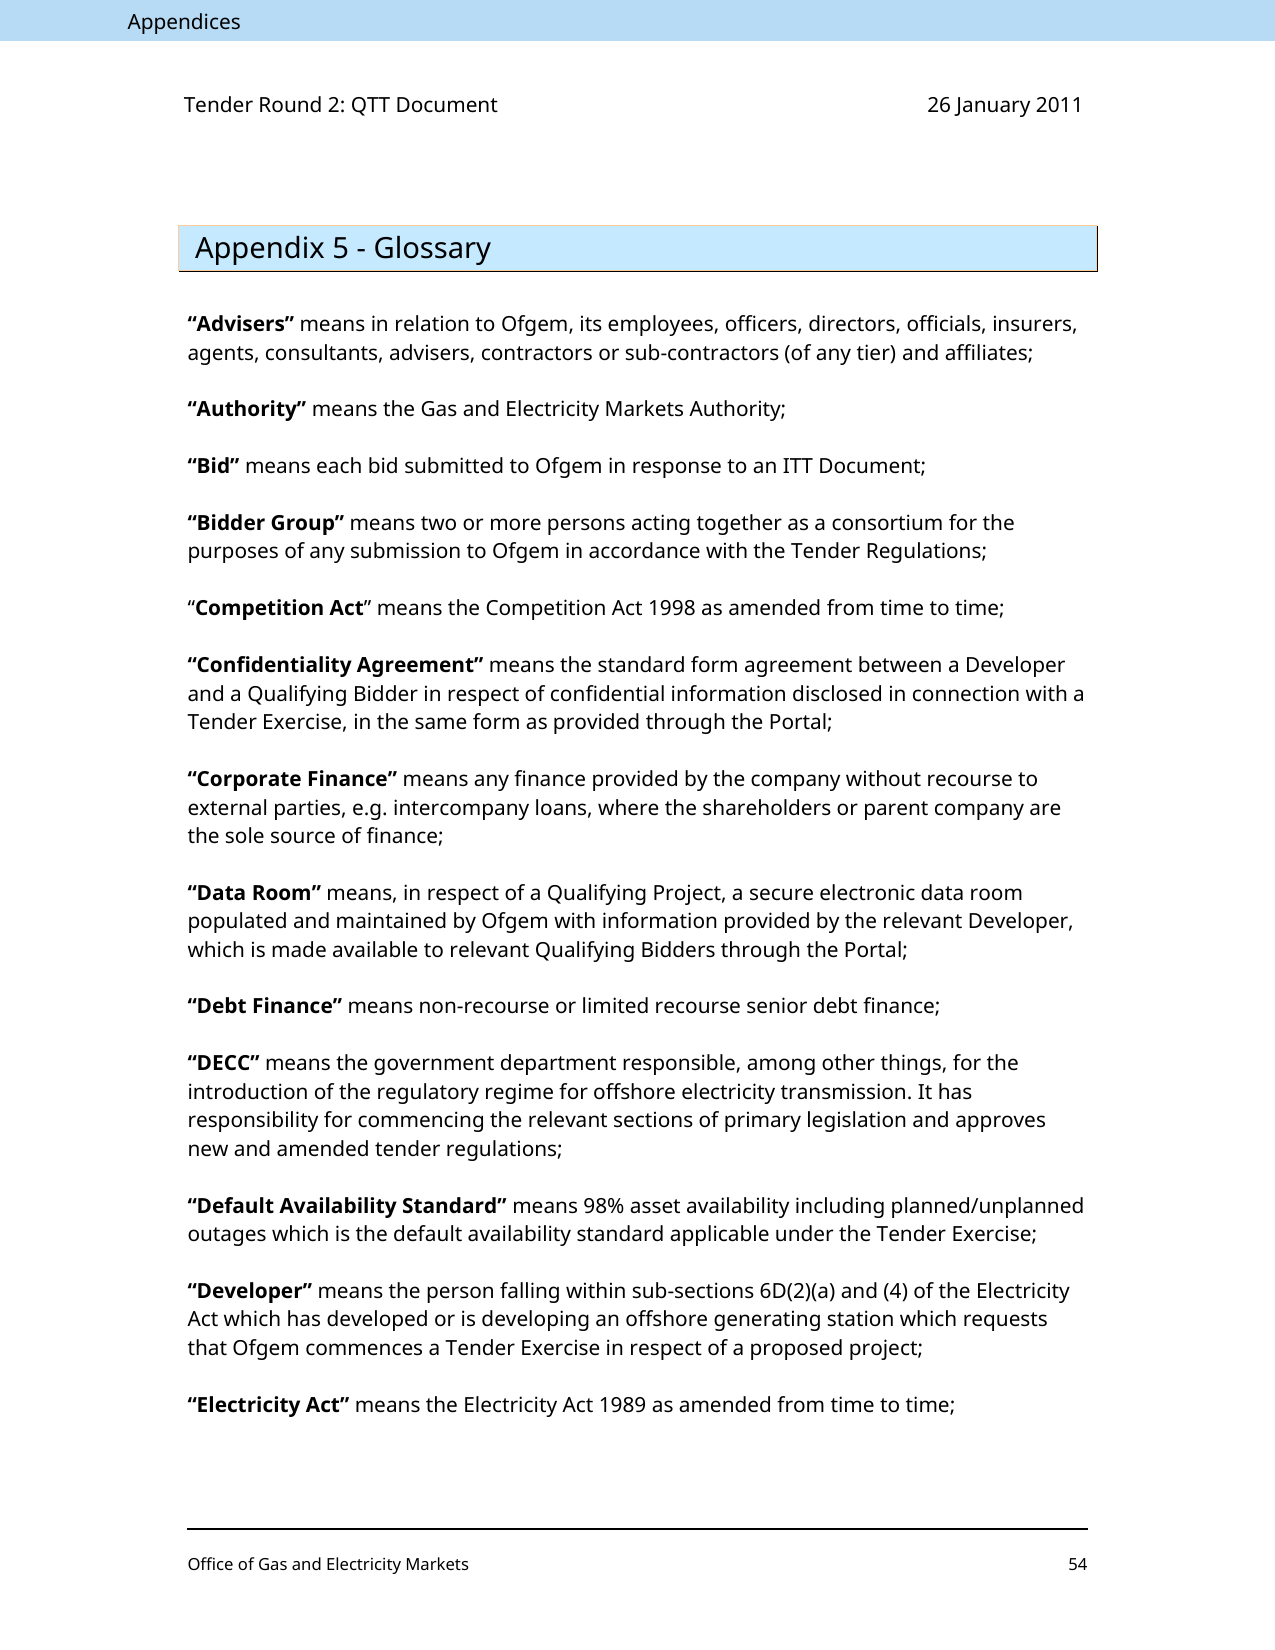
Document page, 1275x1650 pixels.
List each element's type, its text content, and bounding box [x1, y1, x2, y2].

text “Data Room” means, in respect of a Qualifying Project, a secure electronic data room populated and maintained by Ofgem with information provided by the relevant Developer, which is made available to relevant Qualifying Bidders through the Portal; [187, 878, 1088, 963]
text “Bidder Group” means two or more persons acting together as a consortium for the purposes of any submission to Ofgem in accordance with the Tender Regulations; [187, 508, 1088, 565]
text “Developer” means the person falling within sub-sections 6D(2)(a) and (4) of the Electricity Act which has developed or is developing an offshore generating station which requests that Ofgem commences a Tender Exercise in respect of a proposed project; [187, 1276, 1088, 1361]
text Appendix 5 - Glossary [179, 226, 1096, 270]
text “Bid” means each bid submitted to Ofgem in response to an ITT Document; [187, 451, 1088, 480]
text “DECC” means the government department responsible, among other things, for the introduction of the regulatory regime for offshore electricity transmission. It has responsibility for commencing the relevant sections of primary legislation and approves new and amended tender regulations; [187, 1048, 1088, 1162]
text “Authority” means the Gas and Electricity Markets Authority; [187, 394, 1088, 423]
text “Corporate Finance” means any finance provided by the company without recourse to external parties, e.g. intercompany loans, where the shareholders or parent company are the sole source of finance; [187, 764, 1088, 849]
text “Electricity Act” means the Electricity Act 1989 as amended from time to time; [187, 1390, 1088, 1418]
text “Debt Finance” means non-recourse or limited recourse senior debt finance; [187, 992, 1088, 1020]
text “Advisers” means in relation to Ofgem, its employees, officers, directors, officials, insurers, agents, consultants, advisers, contractors or sub-contractors (of any tier) and affiliates; [187, 309, 1088, 366]
text “Competition Act” means the Competition Act 1998 as amended from time to time; [187, 593, 1088, 622]
text “Default Availability Standard” means 98% asset availability including planned/unplanned outages which is the default availability standard applicable under the Tender Exercise; [187, 1191, 1088, 1248]
text “Confidentiality Agreement” means the standard form agreement between a Developer and a Qualifying Bidder in respect of confidential information disclosed in connection with a Tender Exercise, in the same form as provided through the Portal; [187, 650, 1088, 736]
